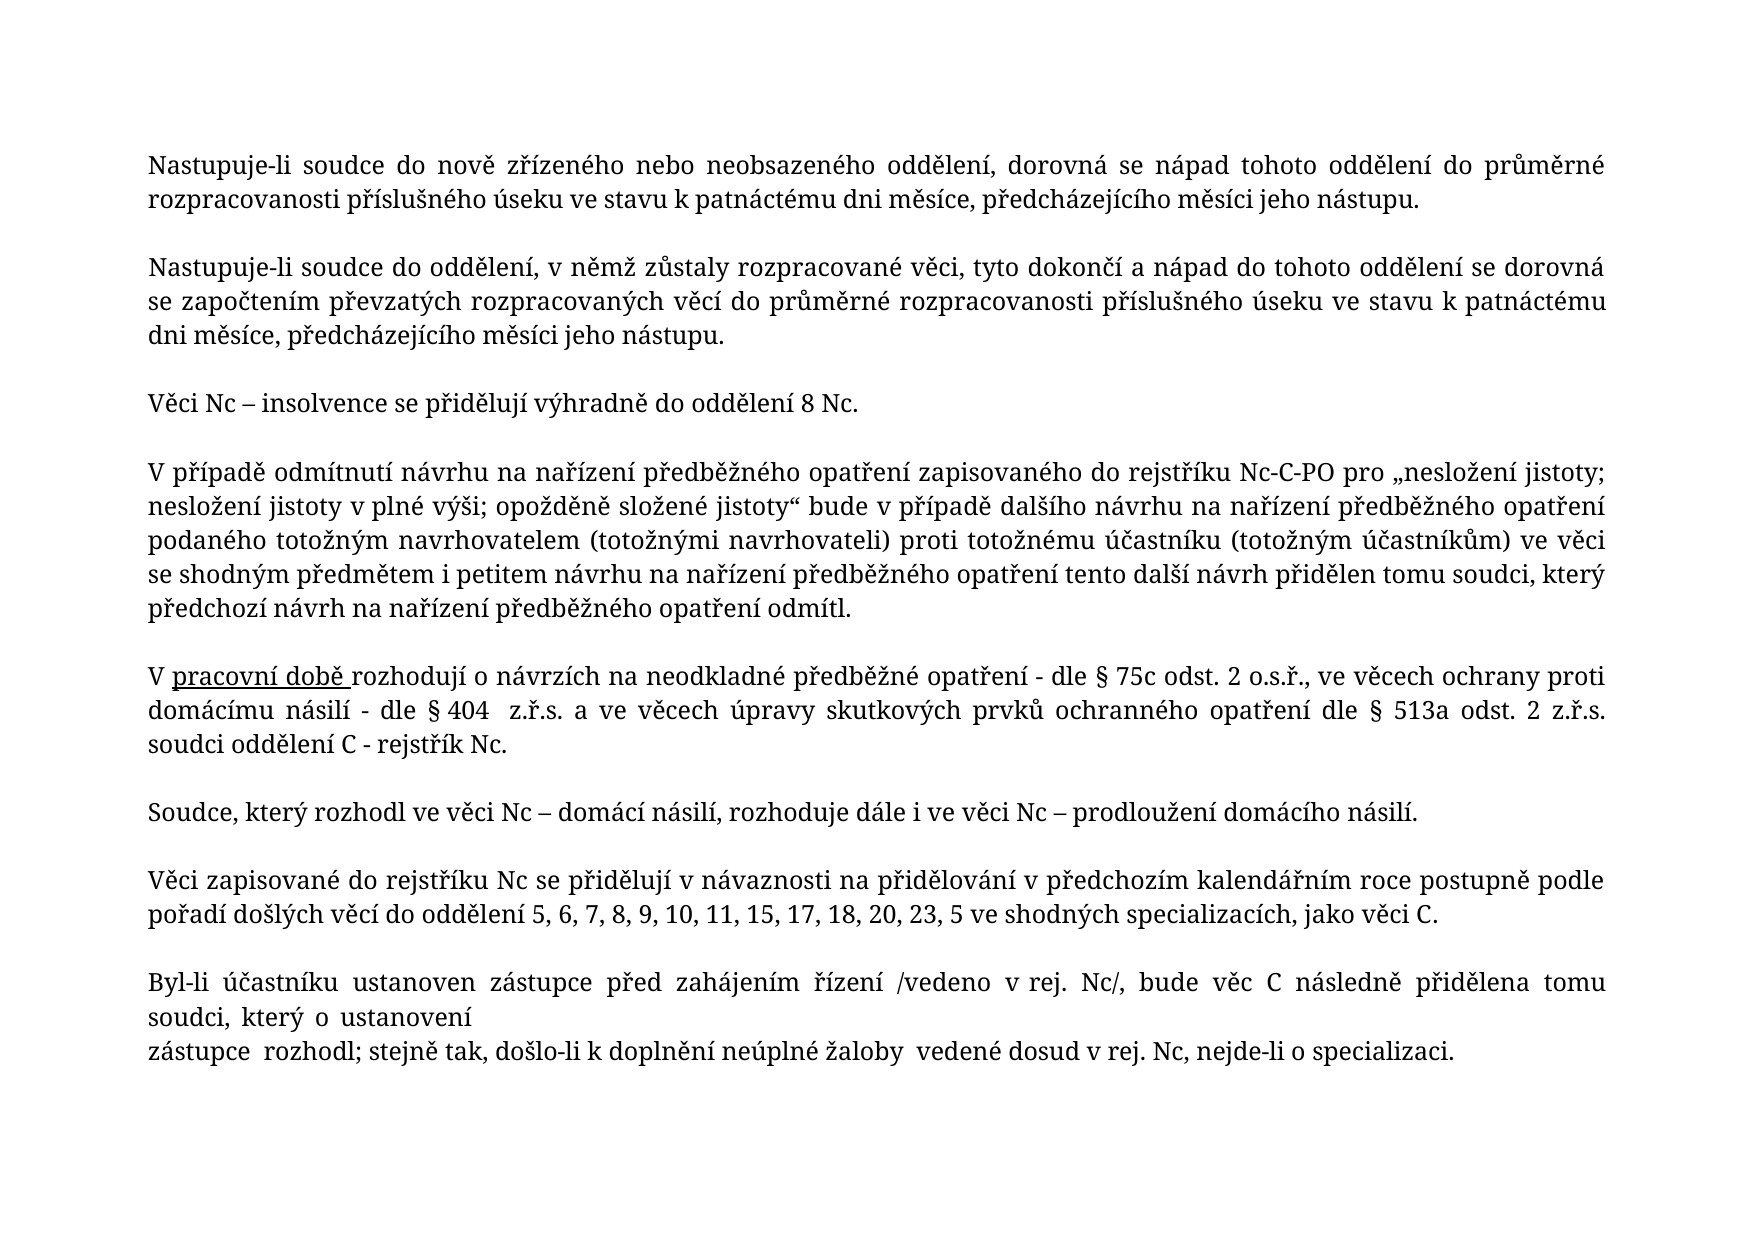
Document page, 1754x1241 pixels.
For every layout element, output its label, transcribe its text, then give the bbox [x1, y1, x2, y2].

text V případě odmítnutí návrhu na nařízení předběžného opatření zapisovaného do rejstříku Nc-C-PO pro „nesložení jistoty; nesložení jistoty v plné výši; opožděně složené jistoty“ bude v případě dalšího návrhu na nařízení předběžného opatření podaného totožným navrhovatelem (totožnými navrhovateli) proti totožnému účastníku (totožným účastníkům) ve věci se shodným předmětem i petitem návrhu na nařízení předběžného opatření tento další návrh přidělen tomu soudci, který předchozí návrh na nařízení předběžného opatření odmítl. [148, 454, 1606, 624]
text Nastupuje-li soudce do nově zřízeného nebo neobsazeného oddělení, dorovná se nápad tohoto oddělení do průměrné rozpracovanosti příslušného úseku ve stavu k patnáctému dni měsíce, předcházejícího měsíci jeho nástupu. [148, 148, 1606, 216]
text Věci zapisované do rejstříku Nc se přidělují v návaznosti na přidělování v předchozím kalendářním roce postupně podle pořadí došlých věcí do oddělení 5, 6, 7, 8, 9, 10, 11, 15, 17, 18, 20, 23, 5 ve shodných specializacích, jako věci C. [148, 863, 1606, 931]
text Soudce, který rozhodl ve věci Nc – domácí násilí, rozhoduje dále i ve věci Nc – prodloužení domácího násilí. [148, 795, 1606, 829]
text Byl-li účastníku ustanoven zástupce před zahájením řízení /vedeno v rej. Nc/, bude věc C následně přidělena tomu soudci, který o ustanovení [148, 965, 1606, 1033]
text Nastupuje-li soudce do oddělení, v němž zůstaly rozpracované věci, tyto dokončí a nápad do tohoto oddělení se dorovná se započtením převzatých rozpracovaných věcí do průměrné rozpracovanosti příslušného úseku ve stavu k patnáctému dni měsíce, předcházejícího měsíci jeho nástupu. [148, 250, 1606, 352]
text V pracovní době rozhodují o návrzích na neodkladné předběžné opatření - dle § 75c odst. 2 o.s.ř., ve věcech ochrany proti domácímu násilí - dle § 404 z.ř.s. a ve věcech úpravy skutkových prvků ochranného opatření dle § 513a odst. 2 z.ř.s. soudci oddělení C - rejstřík Nc. [148, 658, 1606, 761]
text Věci Nc – insolvence se přidělují výhradně do oddělení 8 Nc. [148, 386, 1606, 420]
text zástupce rozhodl; stejně tak, došlo-li k doplnění neúplné žaloby vedené dosud v rej. Nc, nejde-li o specializaci. [148, 1033, 1606, 1067]
